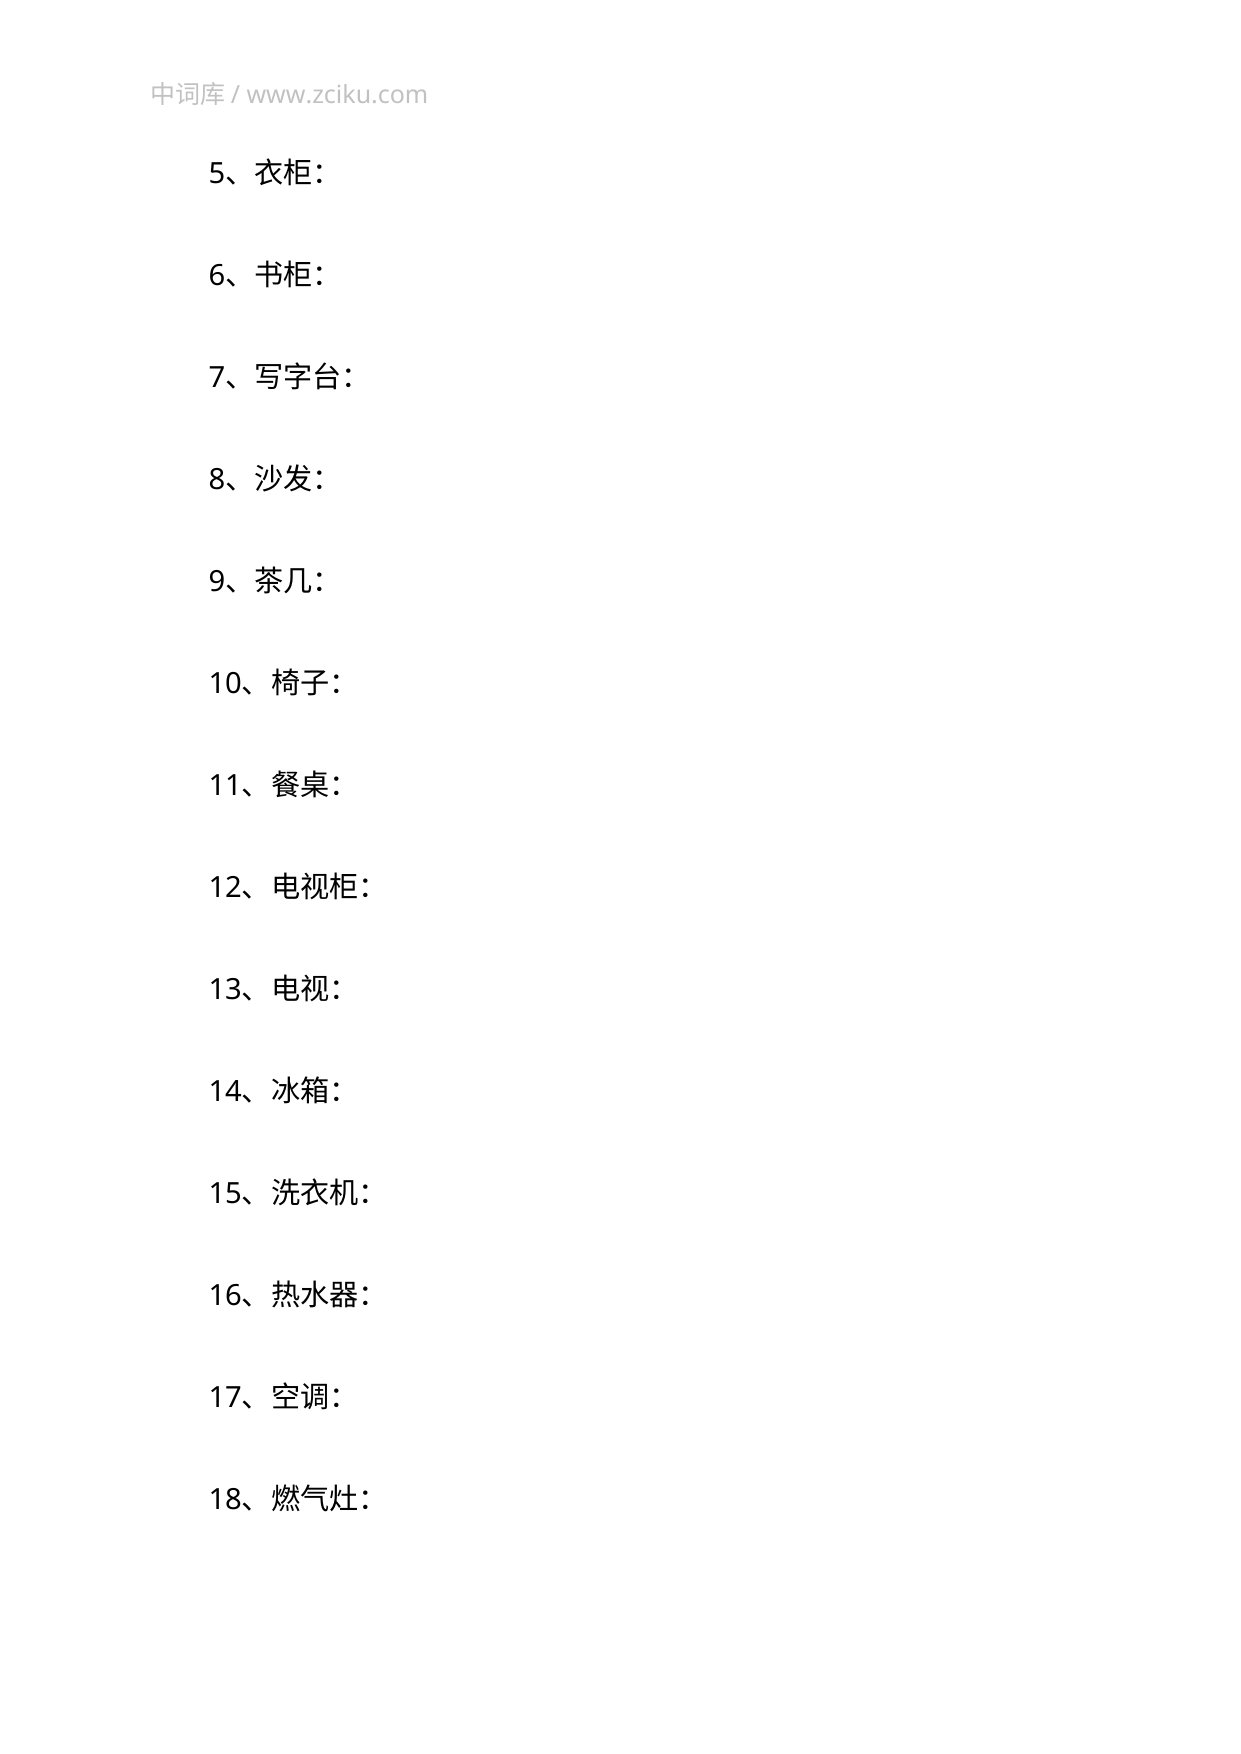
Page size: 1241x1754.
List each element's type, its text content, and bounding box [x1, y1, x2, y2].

text 17、空调： [150, 1374, 1090, 1416]
text 15、洗衣机： [150, 1170, 1090, 1212]
text 8、沙发： [150, 456, 1090, 498]
text 7、写字台： [150, 354, 1090, 396]
text 9、茶几： [150, 558, 1090, 600]
text 11、餐桌： [150, 762, 1090, 804]
text 13、电视： [150, 966, 1090, 1008]
text 5、衣柜： [150, 150, 1090, 192]
text 16、热水器： [150, 1272, 1090, 1314]
text 14、冰箱： [150, 1068, 1090, 1110]
text 10、椅子： [150, 660, 1090, 702]
text 18、燃气灶： [150, 1476, 1090, 1518]
text 12、电视柜： [150, 864, 1090, 906]
text 6、书柜： [150, 252, 1090, 294]
